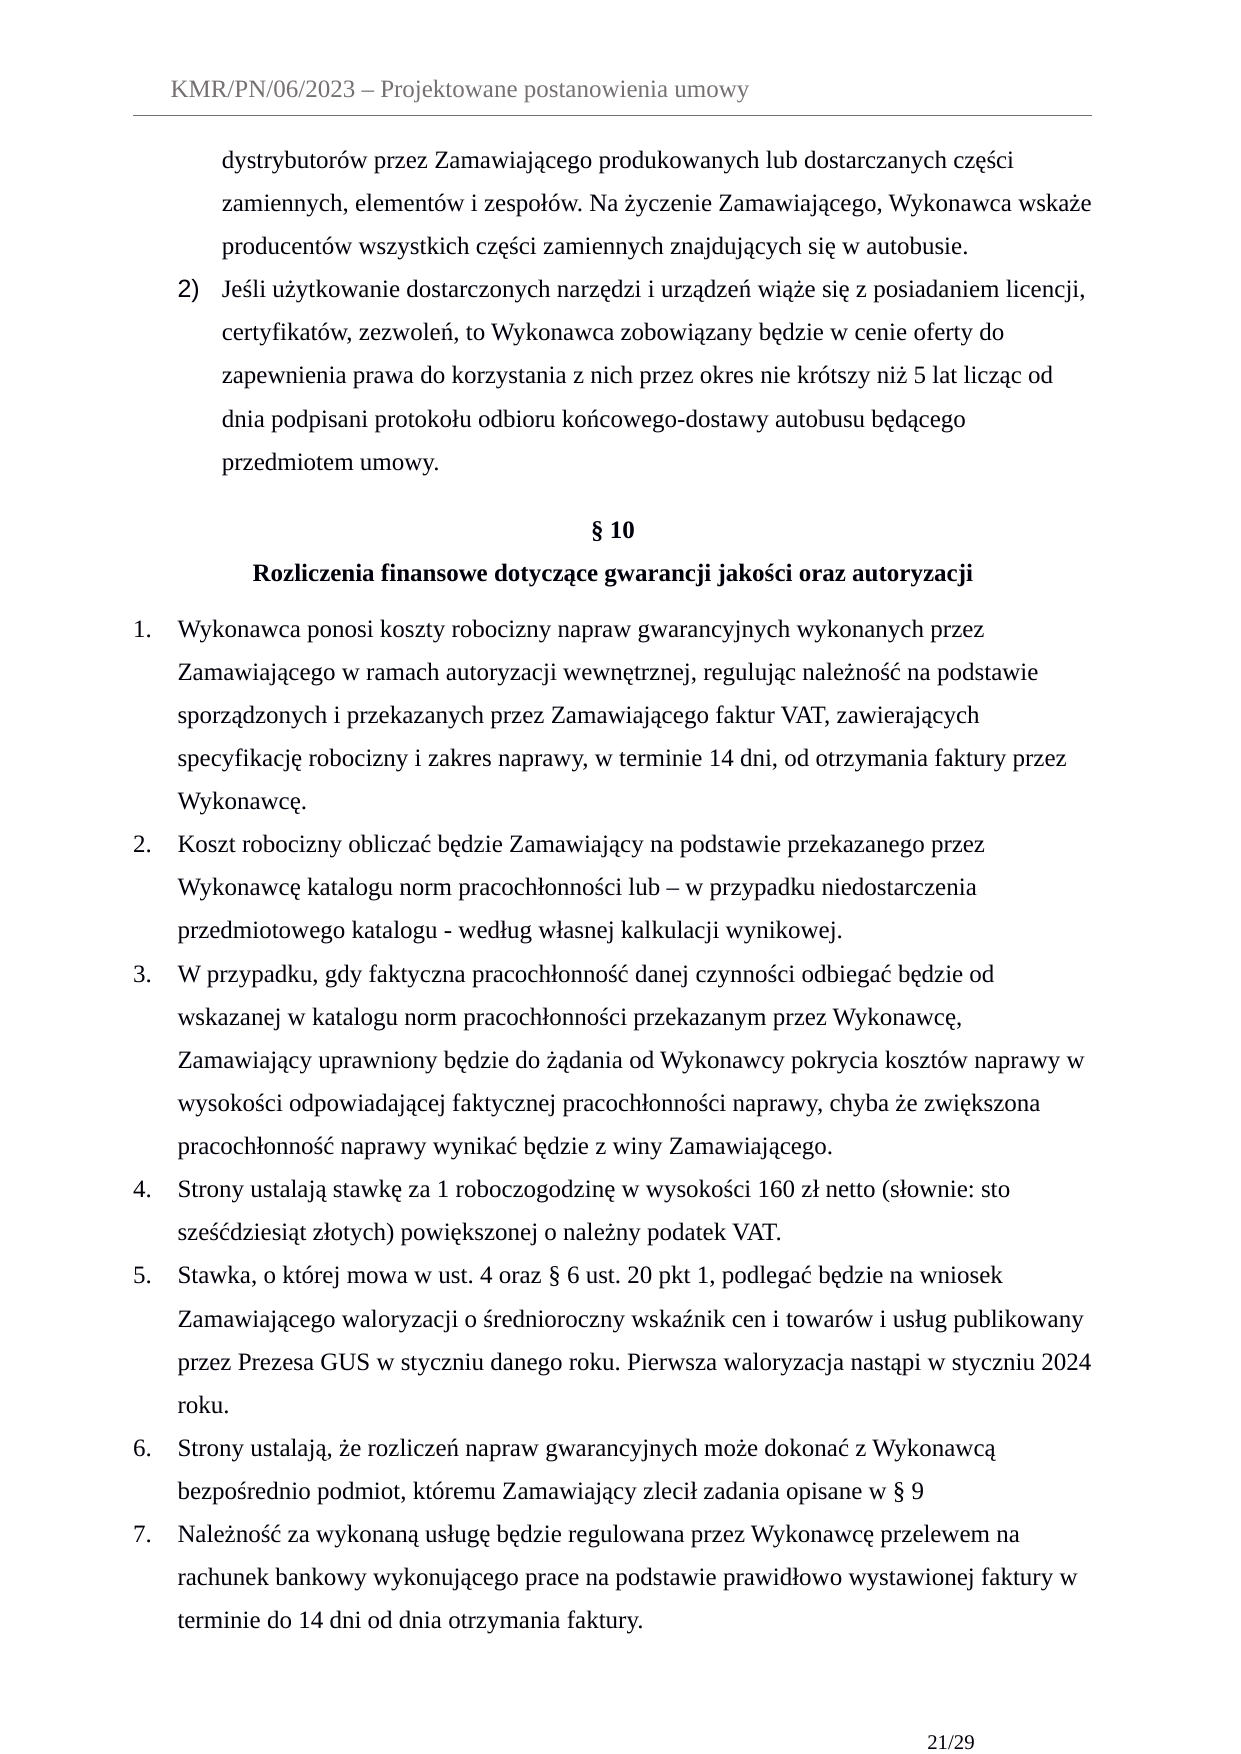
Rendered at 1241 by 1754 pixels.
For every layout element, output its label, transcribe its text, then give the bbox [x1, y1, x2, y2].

list Strony ustalają, że rozliczeń napraw gwarancyjnych może dokonać z Wykonawcą bezpośrednio podmiot, któremu Zamawiający zlecił zadania opisane w § 9 [133, 1433, 1092, 1505]
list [177, 145, 1092, 260]
list Stawka, o której mowa w ust. 4 oraz § 6 ust. 20 pkt 1, podlegać będzie na wniosek Zamawiającego waloryzacji o średnioroczny wskaźnik cen i towarów i usług publikowany przez Prezesa GUS w styczniu danego roku. Pierwsza waloryzacja nastąpi w styczniu 2024 roku. [133, 1261, 1092, 1419]
list Strony ustalają stawkę za 1 roboczogodzinę w wysokości 160 zł netto (słownie: sto sześćdziesiąt złotych) powiększonej o należny podatek VAT. [133, 1174, 1092, 1246]
text Rozliczenia finansowe dotyczące gwarancji jakości oraz autoryzacji [133, 558, 1092, 587]
list Koszt robocizny obliczać będzie Zamawiający na podstawie przekazanego przez Wykonawcę katalogu norm pracochłonności lub – w przypadku niedostarczenia przedmiotowego katalogu - według własnej kalkulacji wynikowej. [133, 829, 1092, 944]
list W przypadku, gdy faktyczna pracochłonność danej czynności odbiegać będzie od wskazanej w katalogu norm pracochłonności przekazanym przez Wykonawcę, Zamawiający uprawniony będzie do żądania od Wykonawcy pokrycia kosztów naprawy w wysokości odpowiadającej faktycznej pracochłonności naprawy, chyba że zwiększona pracochłonność naprawy wynikać będzie z winy Zamawiającego. [133, 959, 1092, 1160]
list Należność za wykonaną usługę będzie regulowana przez Wykonawcę przelewem na rachunek bankowy wykonującego prace na podstawie prawidłowo wystawionej faktury w terminie do 14 dni od dnia otrzymania faktury. [133, 1519, 1092, 1634]
list Jeśli użytkowanie dostarczonych narzędzi i urządzeń wiąże się z posiadaniem licencji, certyfikatów, zezwoleń, to Wykonawca zobowiązany będzie w cenie oferty do zapewnienia prawa do korzystania z nich przez okres nie krótszy niż 5 lat licząc od dnia podpisani protokołu odbioru końcowego-dostawy autobusu będącego przedmiotem umowy. [177, 274, 1092, 476]
text § 10 [133, 515, 1092, 544]
list Wykonawca ponosi koszty robocizny napraw gwarancyjnych wykonanych przez Zamawiającego w ramach autoryzacji wewnętrznej, regulując należność na podstawie sporządzonych i przekazanych przez Zamawiającego faktur VAT, zawierających specyfikację robocizny i zakres naprawy, w terminie 14 dni, od otrzymania faktury przez Wykonawcę. [133, 614, 1092, 815]
